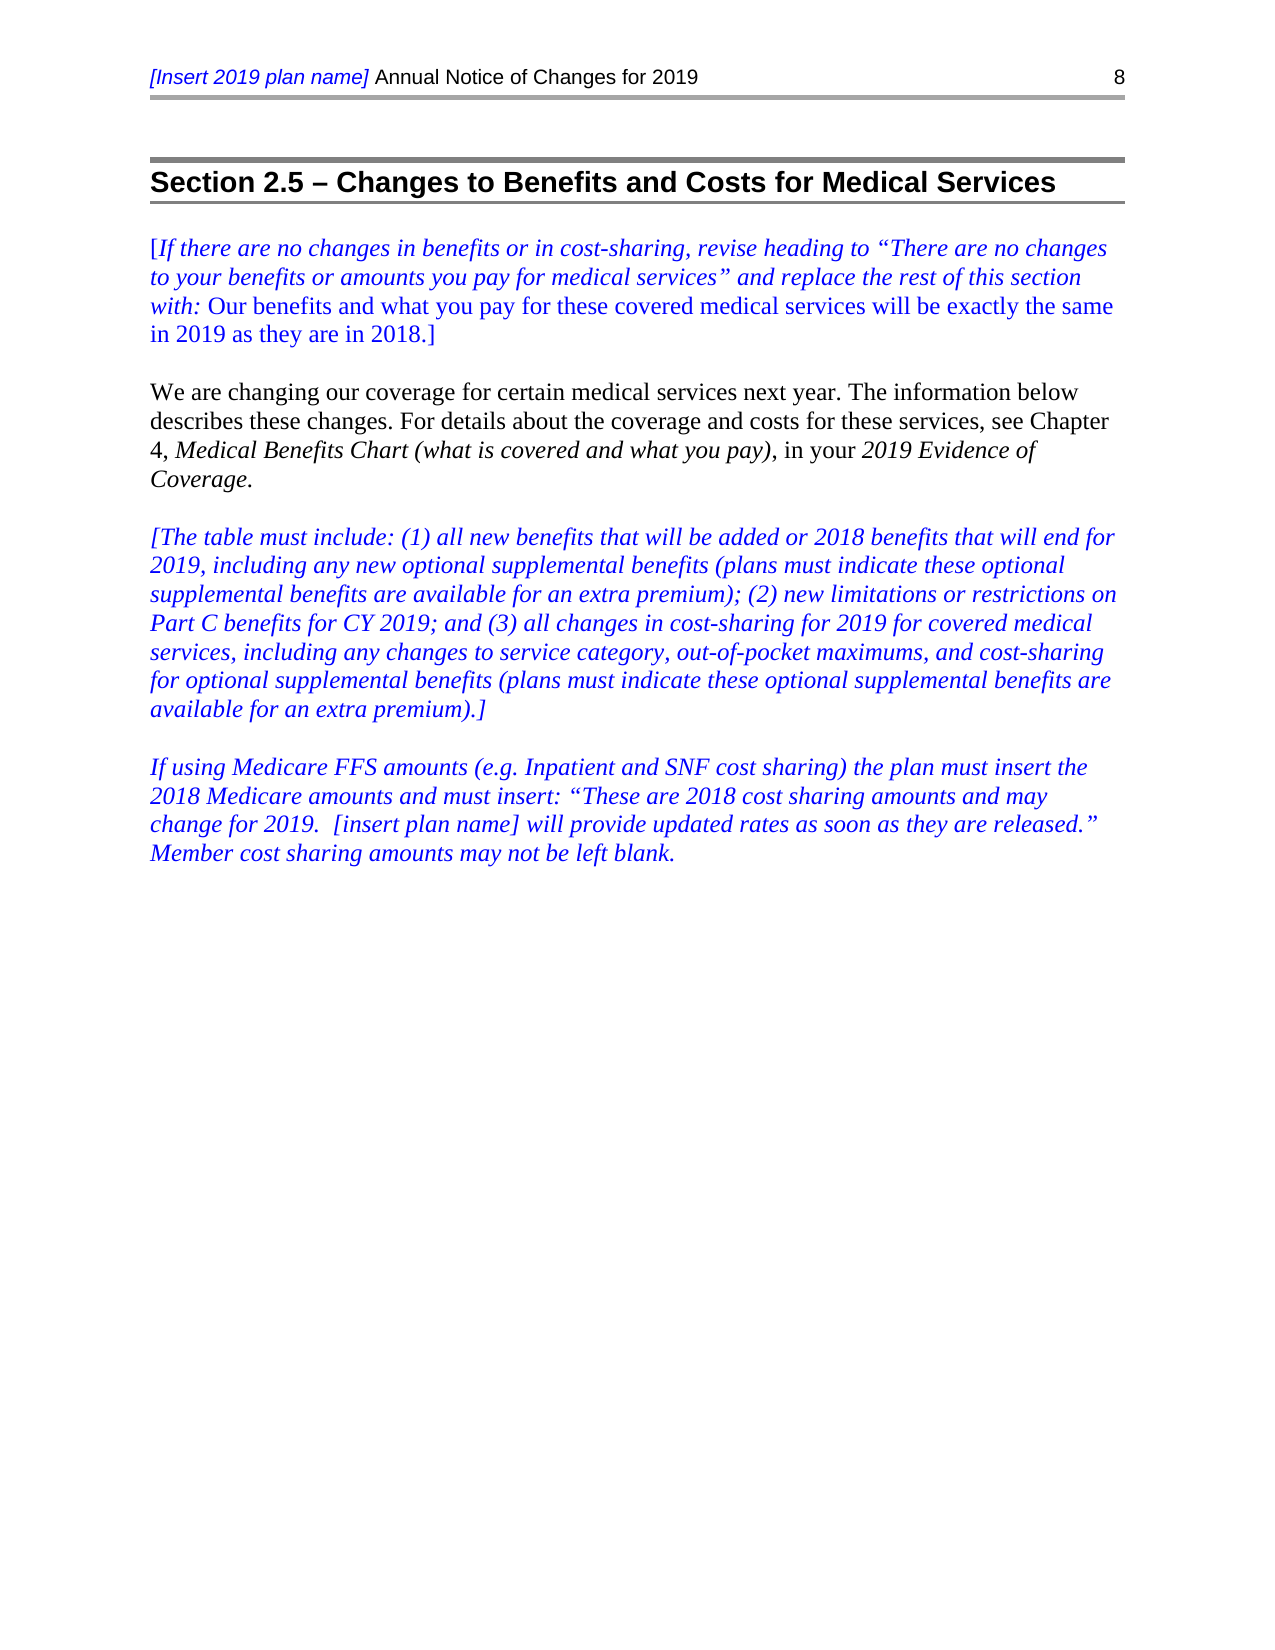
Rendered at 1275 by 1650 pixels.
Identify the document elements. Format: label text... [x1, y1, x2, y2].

text We are changing our coverage for certain medical services next year. The information below describes these changes. For details about the coverage and costs for these services, see Chapter 4, Medical Benefits Chart (what is covered and what you pay), in your 2019 Evidence of Coverage. [150, 377, 1125, 492]
text [If there are no changes in benefits or in cost-sharing, revise heading to “There are no changes to your benefits or amounts you pay for medical services” and replace the rest of this section with: Our benefits and what you pay for these covered medical services will be exactly the same in 2019 as they are in 2018.] [150, 233, 1125, 348]
text [The table must include: (1) all new benefits that will be added or 2018 benefits that will end for 2019, including any new optional supplemental benefits (plans must indicate these optional supplemental benefits are available for an extra premium); (2) new limitations or restrictions on Part C benefits for CY 2019; and (3) all changes in cost-sharing for 2019 for covered medical services, including any changes to service category, out-of-pocket maximums, and cost-sharing for optional supplemental benefits (plans must indicate these optional supplemental benefits are available for an extra premium).] [150, 522, 1125, 723]
text If using Medicare FFS amounts (e.g. Inpatient and SNF cost sharing) the plan must insert the 2018 Medicare amounts and must insert: “These are 2018 cost sharing amounts and may change for 2019. [insert plan name] will provide updated rates as soon as they are released.” Member cost sharing amounts may not be left blank. [150, 752, 1125, 867]
subtitle Section 2.5 – Changes to Benefits and Costs for Medical Services [150, 163, 1125, 201]
